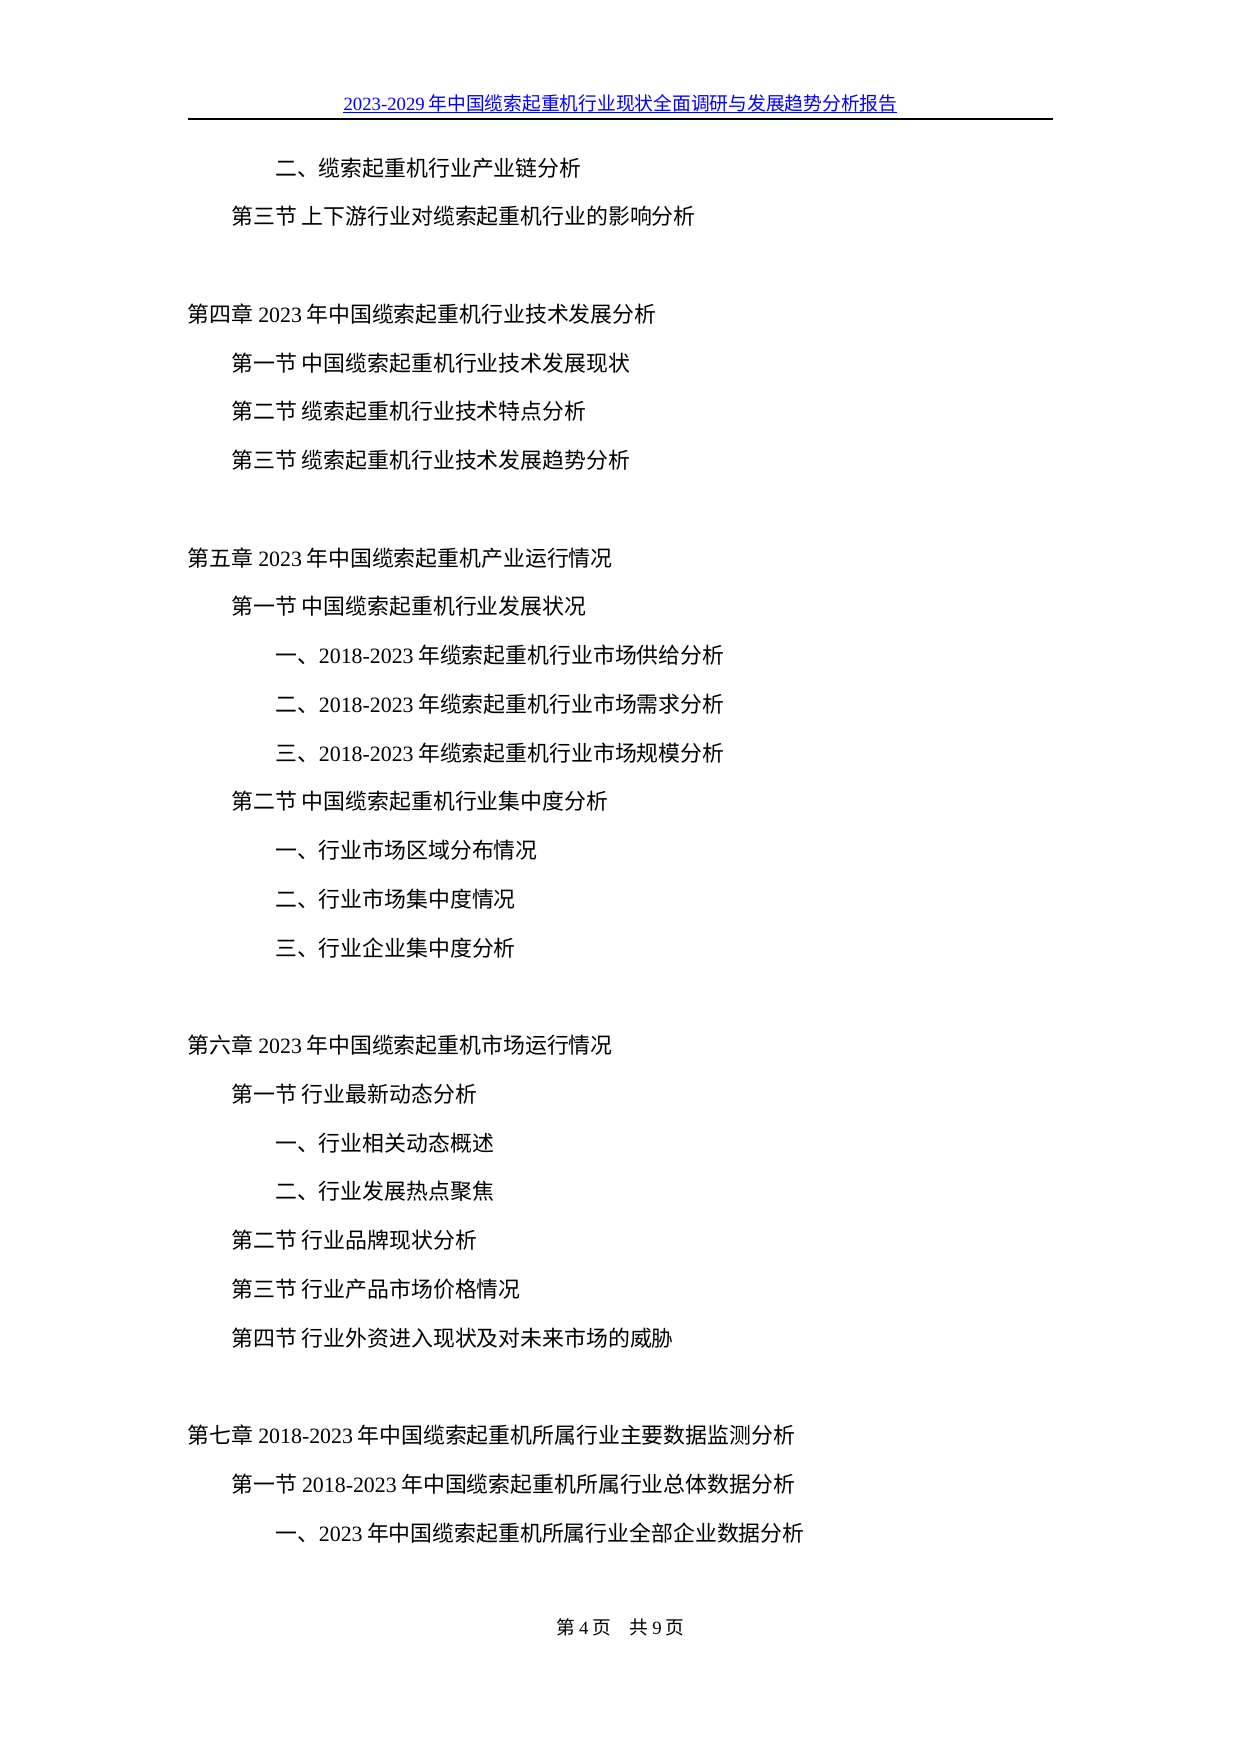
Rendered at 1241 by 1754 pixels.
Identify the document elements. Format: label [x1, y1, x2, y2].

text [187, 150, 1053, 1548]
